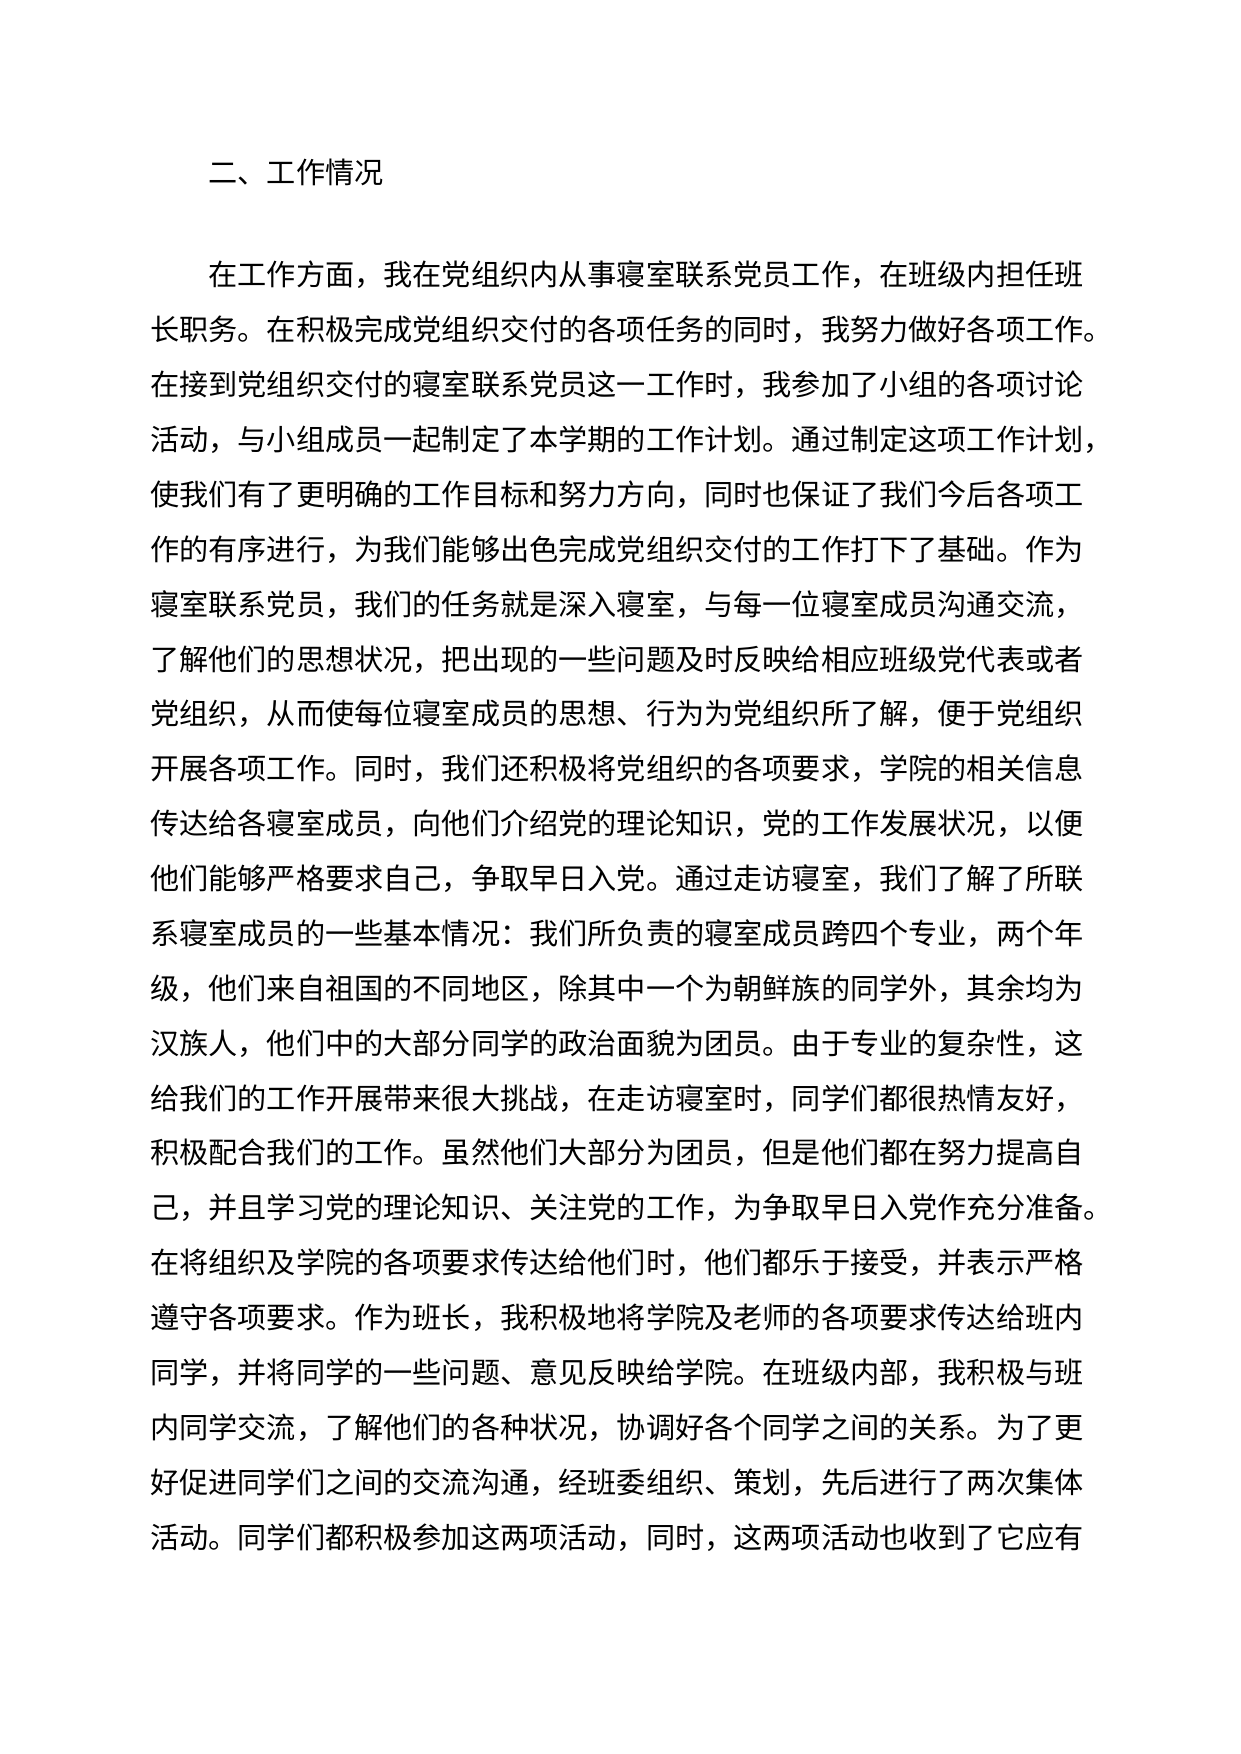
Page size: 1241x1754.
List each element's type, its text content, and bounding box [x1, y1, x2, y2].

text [150, 252, 1090, 1557]
text 二、工作情况 [150, 150, 1090, 192]
